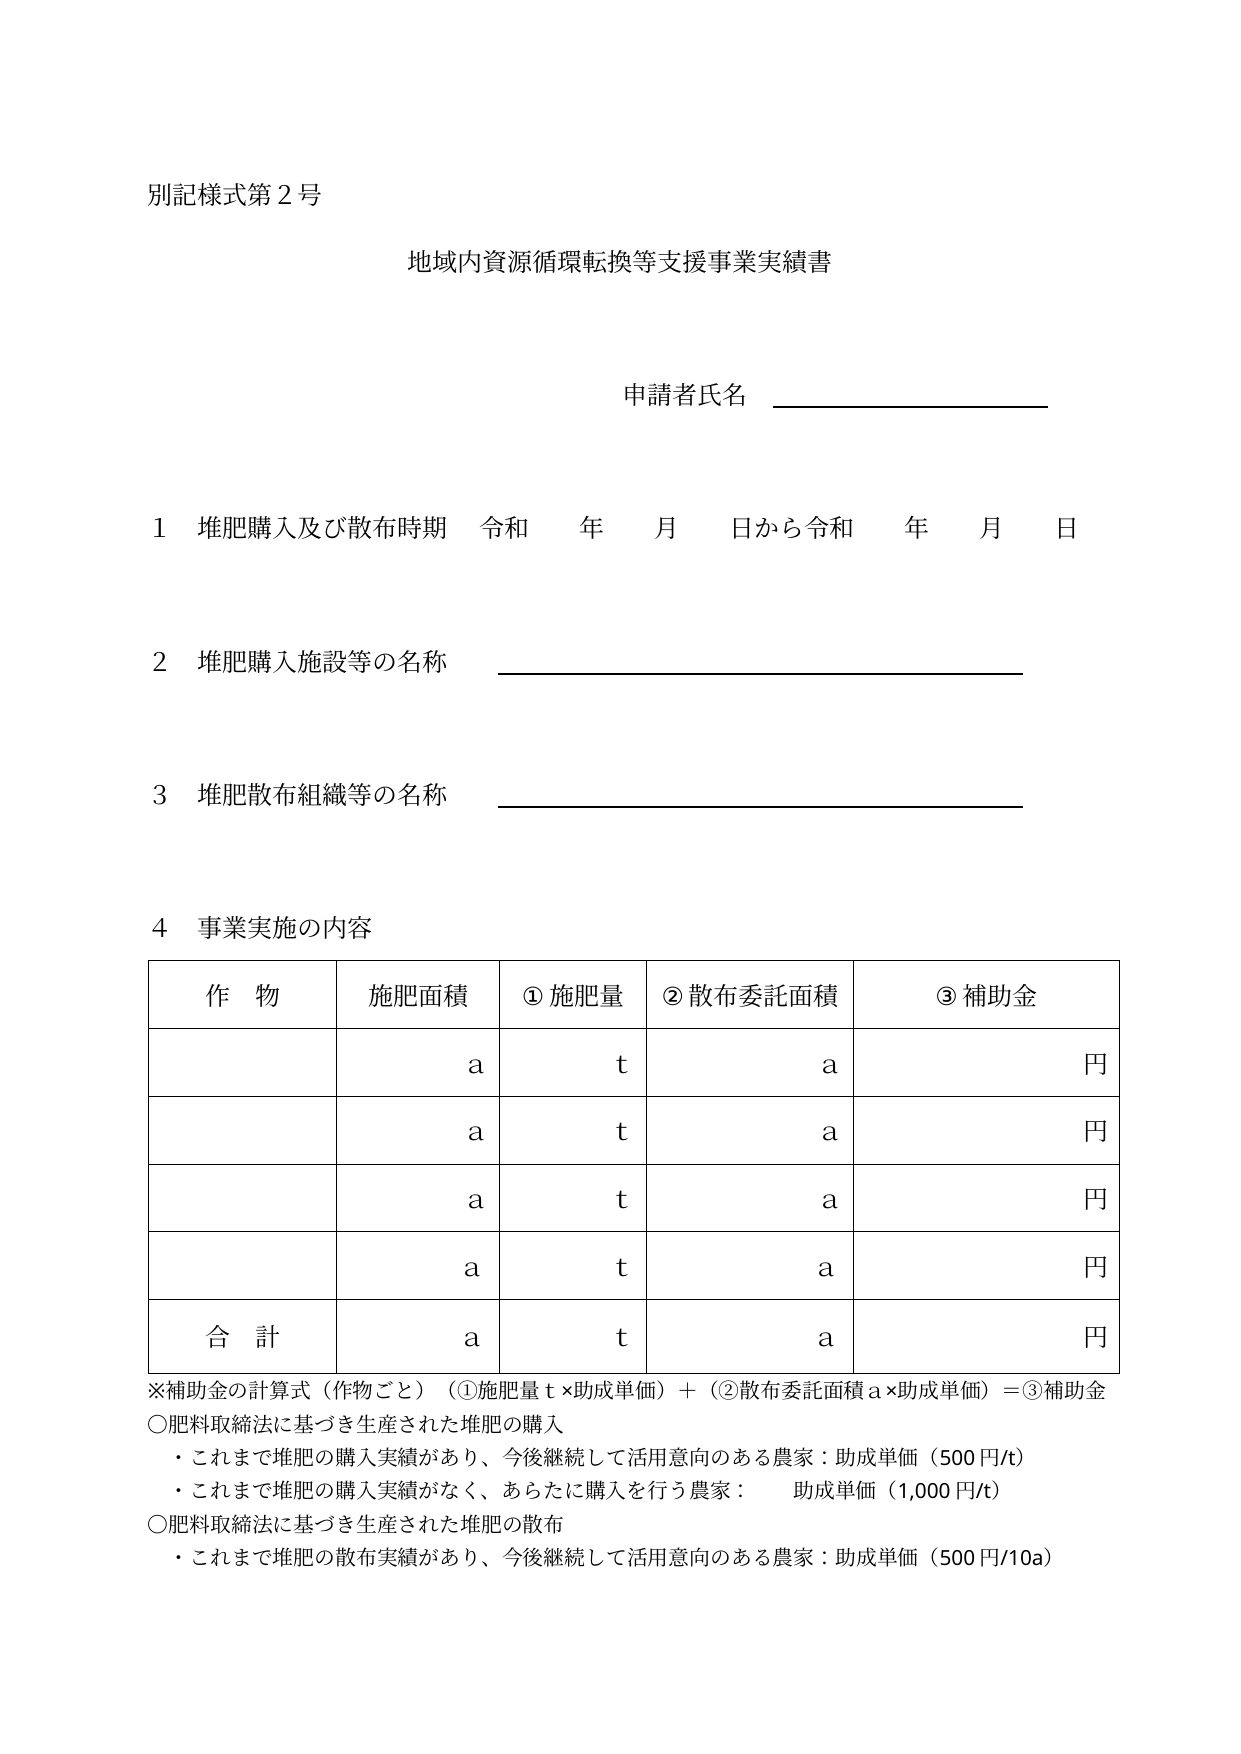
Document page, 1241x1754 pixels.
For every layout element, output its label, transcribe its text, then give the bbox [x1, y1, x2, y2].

table_cell ａ [337, 1232, 499, 1299]
table_cell 円 [854, 1097, 1119, 1163]
table_cell [149, 1232, 336, 1299]
table_cell 円 [854, 1300, 1119, 1372]
text 〇肥料取締法に基づき生産された堆肥の購入 [148, 1407, 1092, 1440]
table_cell 円 [854, 1165, 1119, 1231]
text ２ 堆肥購入施設等の名称 [148, 627, 1092, 694]
table_cell ｔ [500, 1300, 646, 1372]
table_cell [149, 1165, 336, 1231]
table_cell [149, 1097, 336, 1163]
table_cell ａ [647, 1097, 853, 1163]
table_cell ａ [337, 1029, 499, 1096]
table_cell ａ [337, 1097, 499, 1163]
text １ 堆肥購入及び散布時期 令和 年 月 日から令和 年 月 日 [148, 494, 1092, 560]
table_cell 円 [854, 1029, 1119, 1096]
text 〇肥料取締法に基づき生産された堆肥の散布 [148, 1507, 1092, 1540]
table_cell ａ [647, 1165, 853, 1231]
table_cell ｔ [500, 1165, 646, 1231]
text ３ 堆肥散布組織等の名称 [148, 760, 1092, 827]
table_header 施肥面積 [337, 961, 499, 1028]
text 申請者氏名 [148, 360, 1092, 427]
text 別記様式第２号 [148, 160, 1092, 227]
table_header ①施肥量 [500, 961, 646, 1028]
table_cell ｔ [500, 1029, 646, 1096]
text ・これまで堆肥の購入実績があり、今後継続して活用意向のある農家：助成単価（500円/t） [148, 1440, 1092, 1473]
table_cell ａ [647, 1232, 853, 1299]
table_cell 合 計 [149, 1300, 336, 1372]
table_cell [149, 1029, 336, 1096]
table_header ②散布委託面積 [647, 961, 853, 1028]
text ※補助金の計算式（作物ごと）（①施肥量ｔ×助成単価）＋（②散布委託面積ａ×助成単価）＝③補助金 [148, 1373, 1166, 1407]
text 地域内資源循環転換等支援事業実績書 [148, 227, 1092, 294]
table_cell ａ [337, 1165, 499, 1231]
table_cell ａ [337, 1300, 499, 1372]
text ４ 事業実施の内容 [148, 894, 1092, 960]
table_cell ａ [647, 1029, 853, 1096]
text ・これまで堆肥の購入実績がなく、あらたに購入を行う農家： 助成単価（1,000円/t） [148, 1473, 1092, 1507]
table_cell ｔ [500, 1097, 646, 1163]
table_cell ａ [647, 1300, 853, 1372]
table_header ③補助金 [854, 961, 1119, 1028]
text ・これまで堆肥の散布実績があり、今後継続して活用意向のある農家：助成単価（500円/10a） [148, 1540, 1092, 1573]
table_cell ｔ [500, 1232, 646, 1299]
table_cell 円 [854, 1232, 1119, 1299]
table_header 作 物 [149, 961, 336, 1028]
